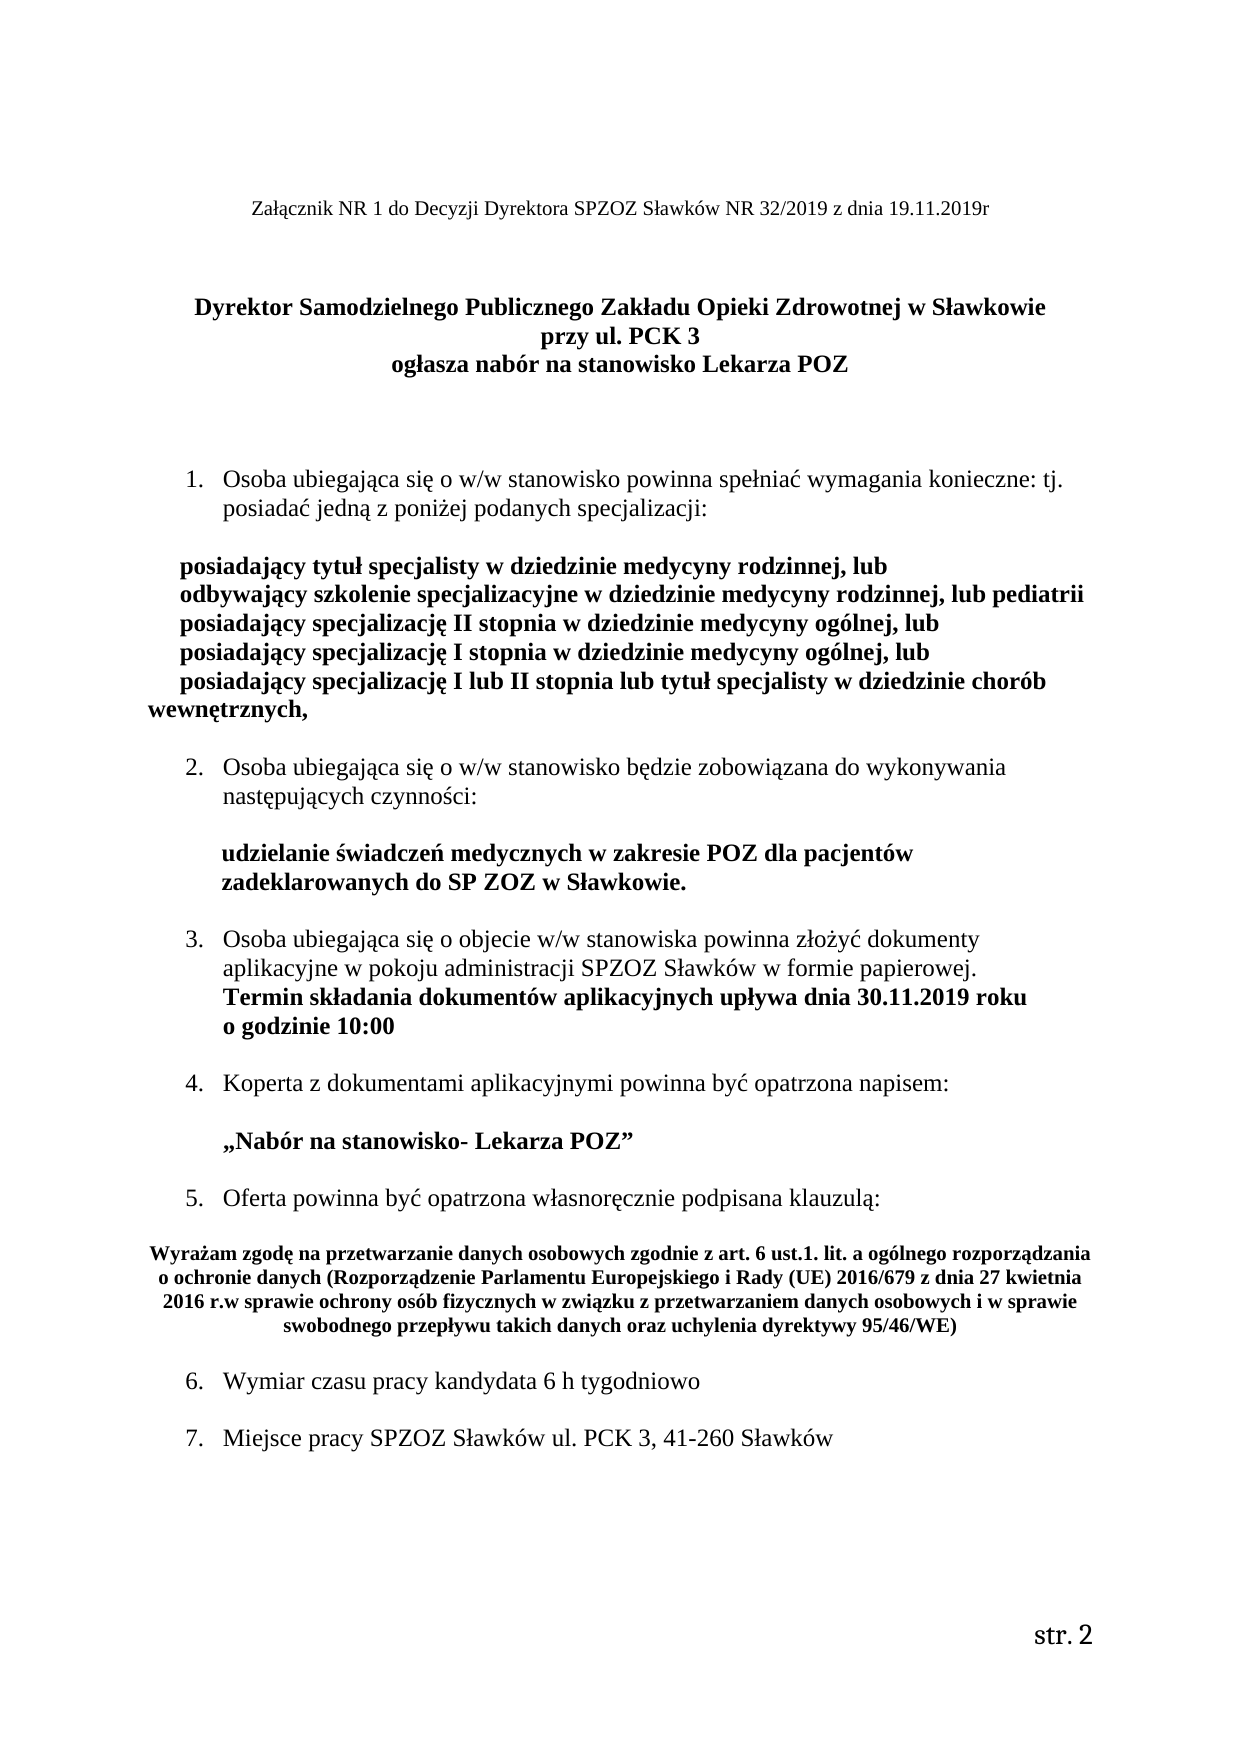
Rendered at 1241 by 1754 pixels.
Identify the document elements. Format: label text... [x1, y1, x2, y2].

text Wyrażam zgodę na przetwarzanie danych osobowych zgodnie z art. 6 ust.1. lit. a ogólnego rozporządzania o ochronie danych (Rozporządzenie Parlamentu Europejskiego i Rady (UE) 2016/679 z dnia 27 kwietnia 2016 r.w sprawie ochrony osób fizycznych w związku z przetwarzaniem danych osobowych i w sprawie swobodnego przepływu takich danych oraz uchylenia dyrektywy 95/46/WE) [148, 1241, 1093, 1337]
text ogłasza nabór na stanowisko Lekarza POZ [148, 349, 1093, 378]
text  posiadający specjalizację I stopnia w dziedzinie medycyny ogólnej, lub [148, 637, 1093, 666]
text  posiadający specjalizację I lub II stopnia lub tytuł specjalisty w dziedzinie chorób wewnętrznych, [148, 666, 1093, 723]
text Dyrektor Samodzielnego Publicznego Zakładu Opieki Zdrowotnej w Sławkowie [148, 292, 1093, 321]
list Osoba ubiegająca się o w/w stanowisko powinna spełniać wymagania konieczne: tj. posiadać jedną z poniżej podanych specjalizacji: [185, 464, 1093, 522]
text udzielanie świadczeń medycznych w zakresie POZ dla pacjentów zadeklarowanych do SP ZOZ w Sławkowie. [221, 838, 1093, 896]
text  posiadający specjalizację II stopnia w dziedzinie medycyny ogólnej, lub [148, 608, 1093, 637]
list Koperta z dokumentami aplikacyjnymi powinna być opatrzona napisem: [185, 1068, 1093, 1097]
text „Nabór na stanowisko- Lekarza POZ” [223, 1126, 1093, 1154]
text  posiadający tytuł specjalisty w dziedzinie medycyny rodzinnej, lub [148, 551, 1093, 579]
list Miejsce pracy SPZOZ Sławków ul. PCK 3, 41-260 Sławków [185, 1423, 1093, 1452]
list Osoba ubiegająca się o objecie w/w stanowiska powinna złożyć dokumenty aplikacyjne w pokoju administracji SPZOZ Sławków w formie papierowej. [185, 924, 1093, 982]
text  odbywający szkolenie specjalizacyjne w dziedzinie medycyny rodzinnej, lub pediatrii [148, 579, 1093, 608]
text Załącznik NR 1 do Decyzji Dyrektora SPZOZ Sławków NR 32/2019 z dnia 19.11.2019r [148, 196, 1093, 220]
text Termin składania dokumentów aplikacyjnych upływa dnia 30.11.2019 roku o godzinie 10:00 [223, 982, 1093, 1039]
text przy ul. PCK 3 [148, 321, 1093, 349]
list Oferta powinna być opatrzona własnoręcznie podpisana klauzulą: [185, 1183, 1093, 1212]
list Wymiar czasu pracy kandydata 6 h tygodniowo [185, 1366, 1093, 1394]
list Osoba ubiegająca się o w/w stanowisko będzie zobowiązana do wykonywania następujących czynności: [185, 752, 1093, 809]
